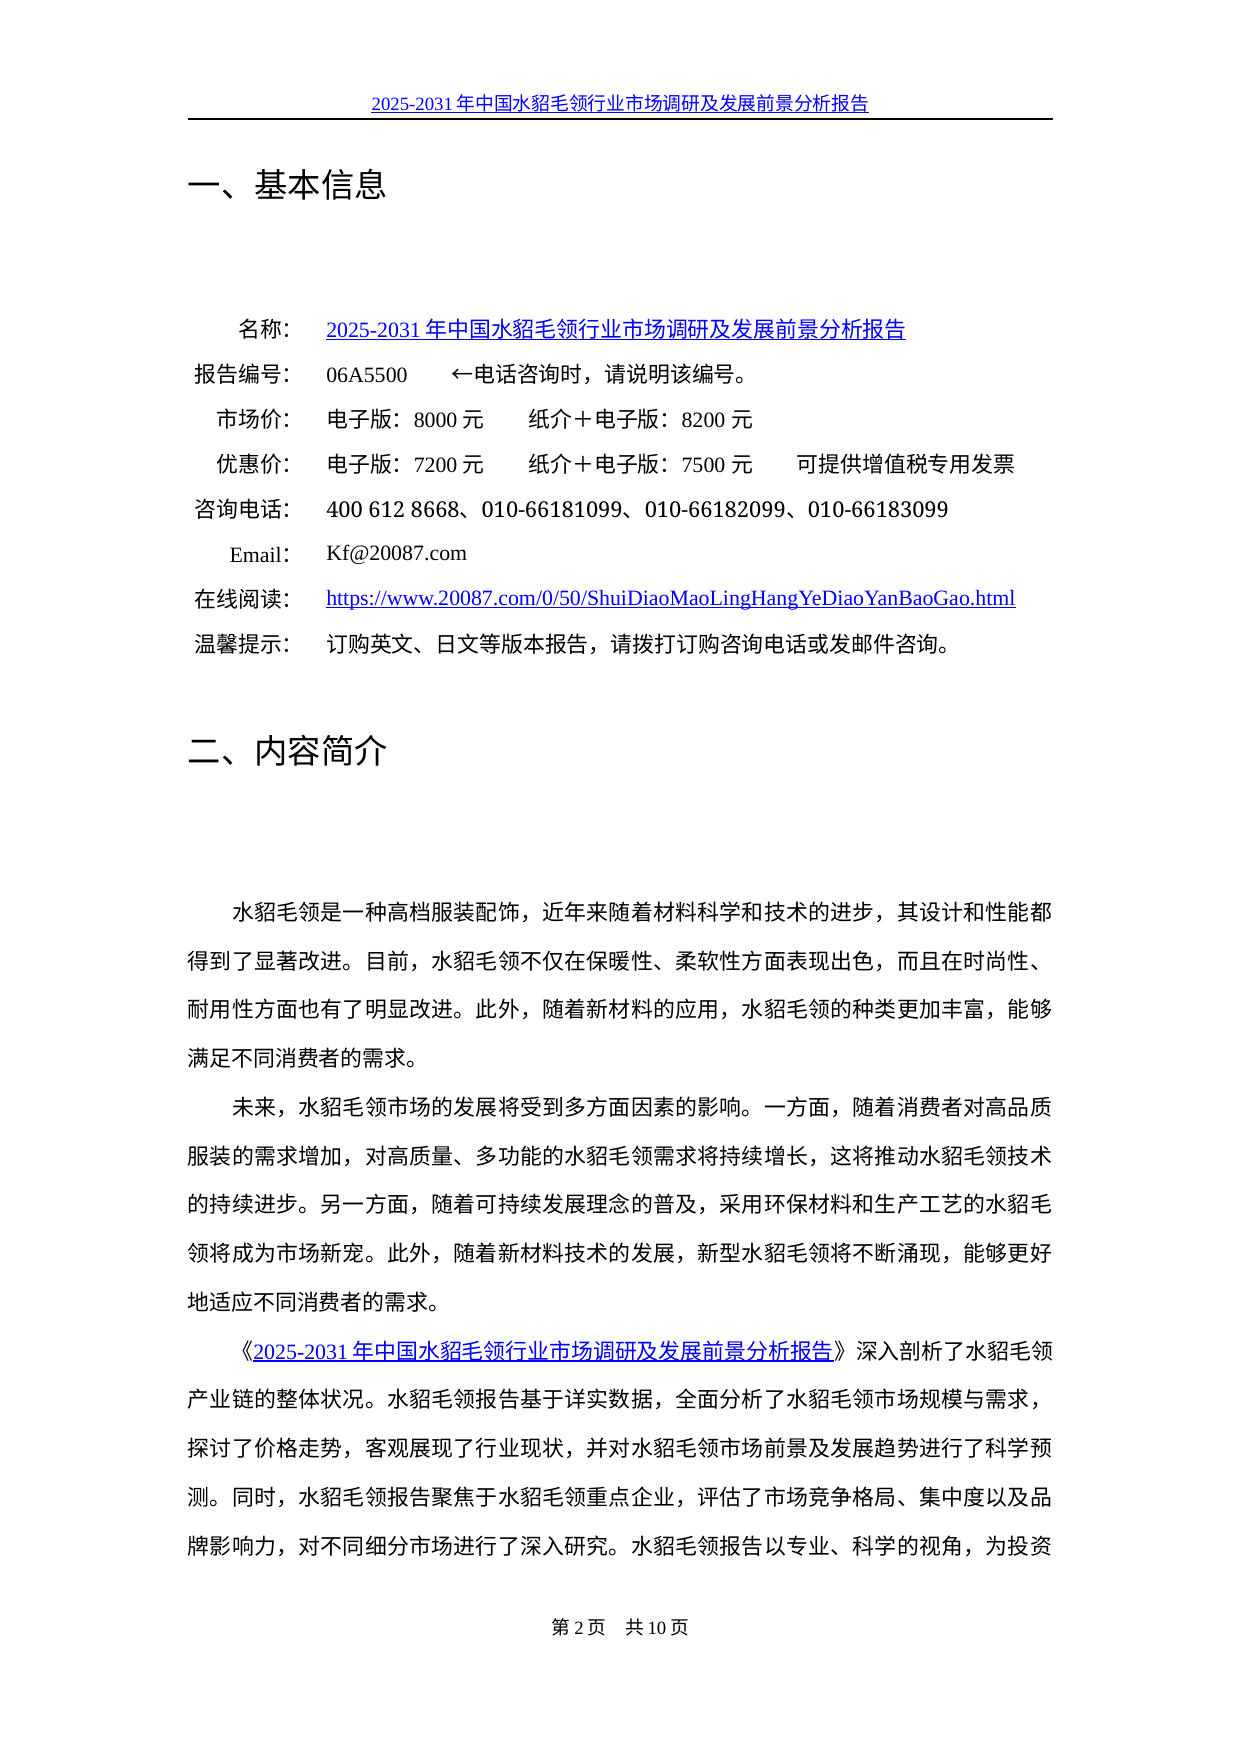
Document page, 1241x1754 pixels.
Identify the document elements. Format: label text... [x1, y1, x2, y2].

table_cell 400 612 8668、010-66181099、010-66182099、010-66183099 [315, 492, 1073, 537]
table_cell 电子版：7200 元 纸介＋电子版：7500 元 可提供增值税专用发票 [315, 447, 1073, 492]
table_cell 在线阅读： [167, 582, 315, 627]
table_cell 订购英文、日文等版本报告，请拨打订购咨询电话或发邮件咨询。 [315, 627, 1073, 672]
table_cell 06A5500 ←电话咨询时，请说明该编号。 [315, 357, 1073, 402]
table_cell Email： [167, 537, 315, 582]
table_cell [315, 582, 1073, 627]
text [187, 894, 1053, 1561]
table_cell 温馨提示： [167, 627, 315, 672]
title 二、内容简介 [187, 717, 1053, 782]
table_cell Kf@20087.com [315, 537, 1073, 582]
table_cell 优惠价： [167, 447, 315, 492]
table_cell 咨询电话： [167, 492, 315, 537]
table_header 名称： [167, 312, 315, 357]
table_cell 市场价： [167, 402, 315, 447]
table_cell 报告编号： [167, 357, 315, 402]
table_header 2025-2031年中国水貂毛领行业市场调研及发展前景分析报告 [315, 312, 1073, 357]
table_cell 电子版：8000 元 纸介＋电子版：8200 元 [315, 402, 1073, 447]
title 一、基本信息 [187, 150, 1053, 215]
